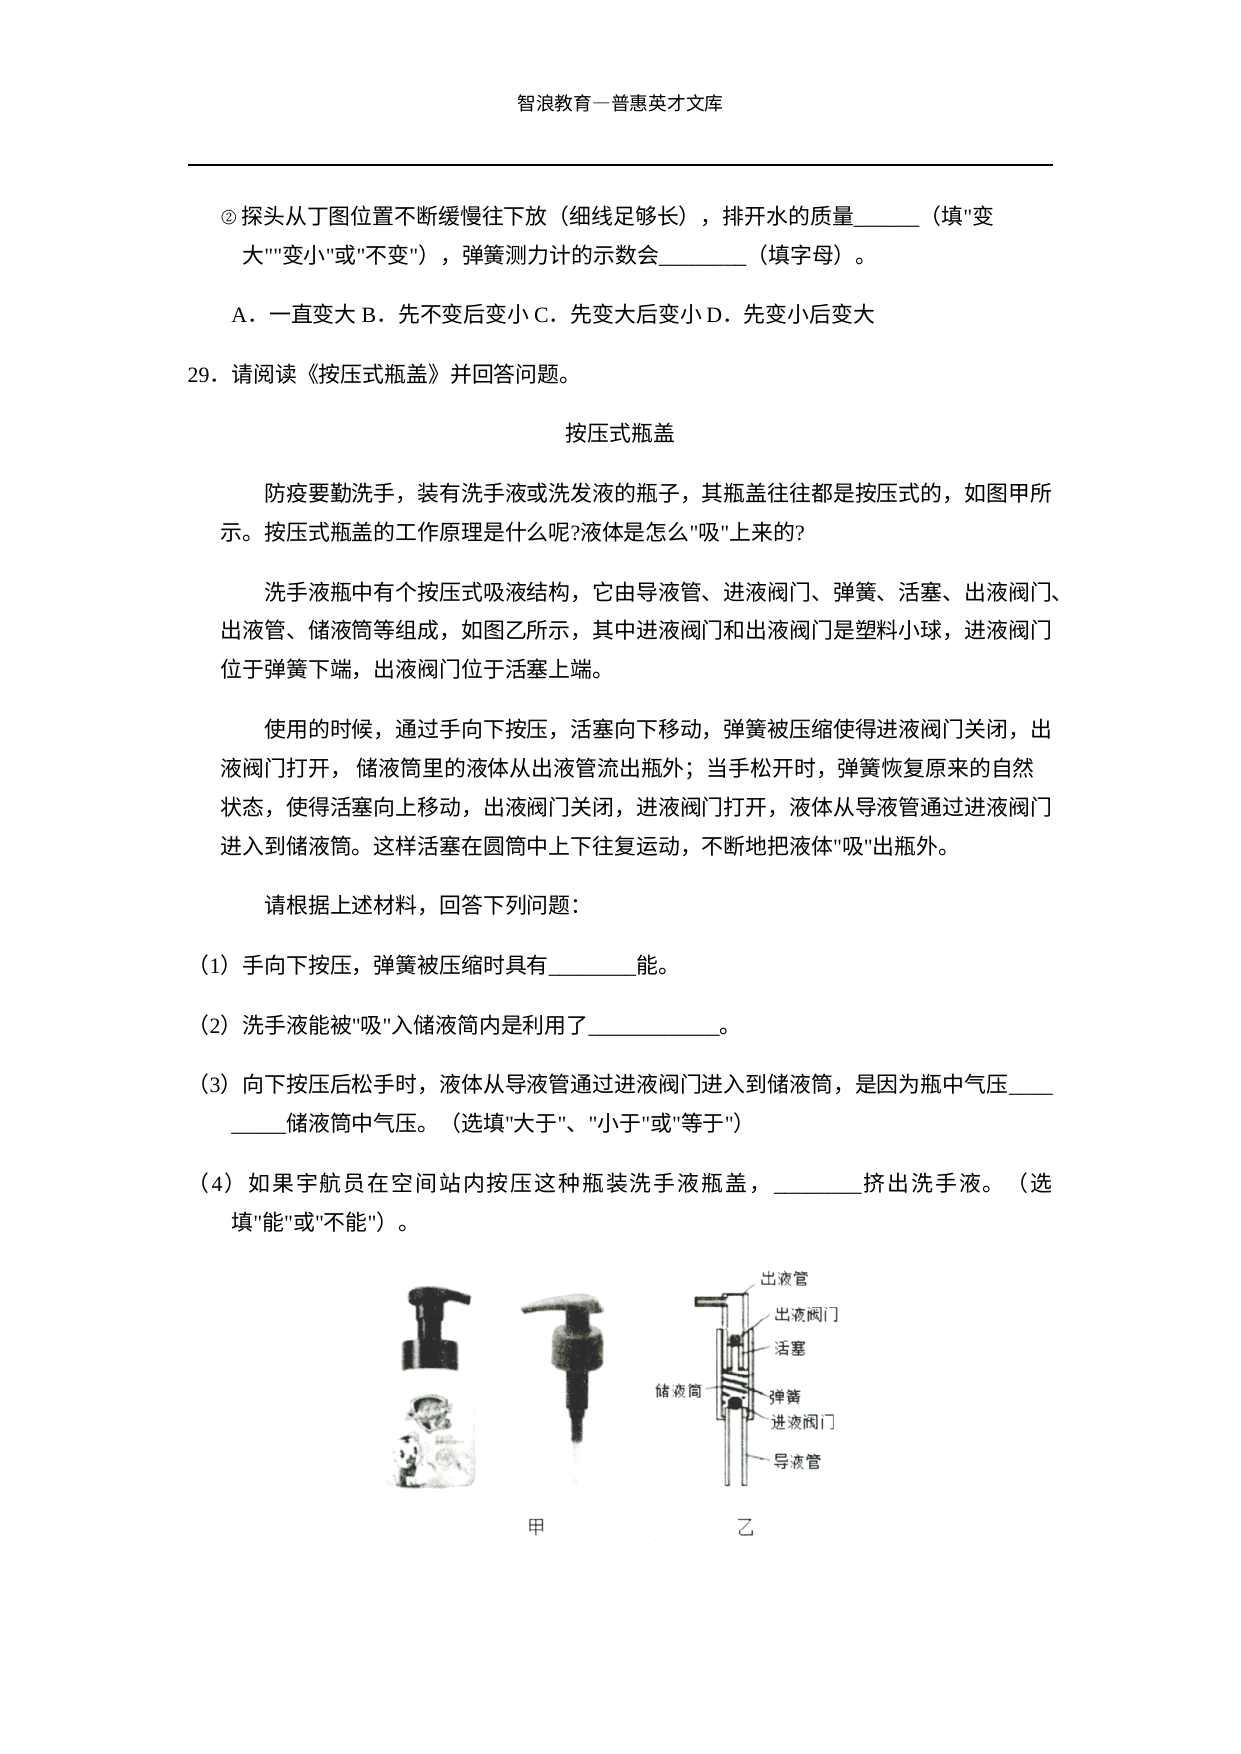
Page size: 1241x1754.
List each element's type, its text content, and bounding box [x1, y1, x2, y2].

text 使用的时候，通过手向下按压，活塞向下移动，弹簧被压缩使得进液阀门关闭，出液阀门打开， 储液筒里的液体从出液管流出瓶外；当手松开时，弹簧恢复原来的自然状态，使得活塞向上移动，出液阀门关闭，进液阀门打开，液体从导液管通过进液阀门进入到储液筒。这样活塞在圆筒中上下往复运动，不断地把液体"吸"出瓶外。 [220, 712, 1053, 861]
text 请根据上述材料，回答下列问题： [220, 888, 1053, 921]
text 防疫要勤洗手，装有洗手液或洗发液的瓶子，其瓶盖往往都是按压式的，如图甲所示。按压式瓶盖的工作原理是什么呢?液体是怎么"吸"上来的? [220, 476, 1053, 547]
text 按压式瓶盖 [187, 416, 1053, 448]
text （2）洗手液能被"吸"入储液简内是利用了____________。 [187, 1007, 1053, 1040]
text （1）手向下按压，弹簧被压缩时具有________能。 [187, 948, 1053, 980]
text A．一直变大 B．先不变后变小 C．先变大后变小D．先变小后变大 [231, 297, 1053, 329]
text 29．请阅读《按压式瓶盖》并回答问题。 [187, 356, 1053, 389]
text （3）向下按压后松手时，液体从导液管通过进液阀门进入到储液筒，是因为瓶中气压_________储液筒中气压。（选填"大于"、"小于"或"等于"） [187, 1067, 1053, 1138]
text 洗手液瓶中有个按压式吸液结构，它由导液管、进液阀门、弹簧、活塞、出液阀门、出液管、储液筒等组成，如图乙所示，其中进液阀门和出液阀门是塑料小球，进液阀门位于弹簧下端，出液阀门位于活塞上端。 [220, 574, 1053, 684]
text ②探头从丁图位置不断缓慢往下放（细线足够长），排开水的质量______（填"变大""变小"或"不变"），弹簧测力计的示数会________（填字母）。 [220, 198, 1053, 270]
text （4）如果宇航员在空间站内按压这种瓶装洗手液瓶盖，________挤出洗手液。（选填"能"或"不能"）。 [187, 1165, 1053, 1237]
text D．从起飞点到攻击点导弹做加速运动时，受平衡力作用 [374, 1263, 866, 1541]
